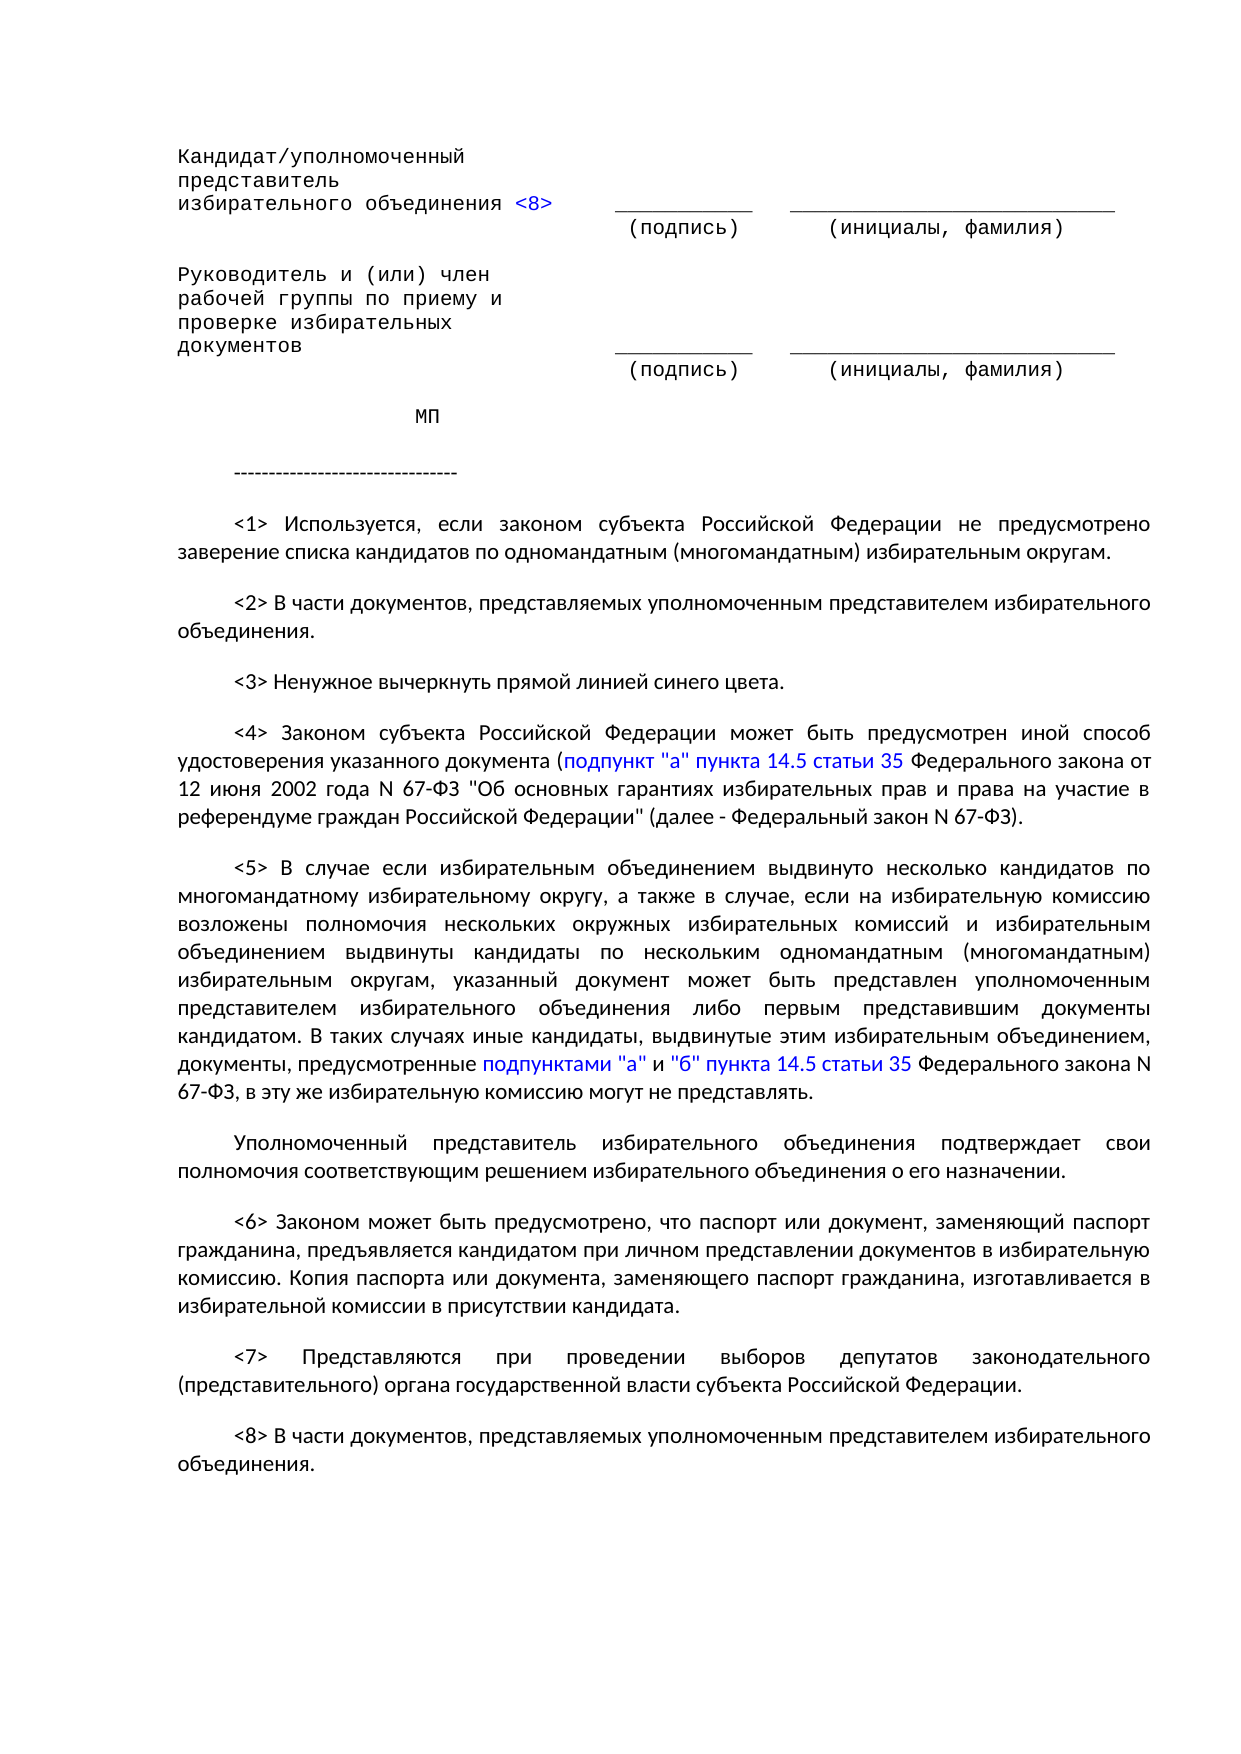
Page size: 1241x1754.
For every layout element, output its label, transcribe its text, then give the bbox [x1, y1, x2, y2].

text (подпись) (инициалы, фамилия) [177, 359, 1152, 383]
text МП [177, 406, 1152, 430]
text <6> Законом может быть предусмотрено, что паспорт или документ, заменяющий паспорт гражданина, предъявляется кандидатом при личном представлении документов в избирательную комиссию. Копия паспорта или документа, заменяющего паспорт гражданина, изготавливается в избирательной комиссии в присутствии кандидата. [177, 1207, 1152, 1319]
text рабочей группы по приему и [177, 288, 1152, 312]
text Руководитель и (или) член [177, 264, 1152, 288]
text <4> Законом субъекта Российской Федерации может быть предусмотрен иной способ удостоверения указанного документа (подпункт "а" пункта 14.5 статьи 35 Федерального закона от 12 июня 2002 года N 67-ФЗ "Об основных гарантиях избирательных прав и права на участие в референдуме граждан Российской Федерации" (далее - Федеральный закон N 67-ФЗ). [177, 718, 1152, 830]
text <8> В части документов, представляемых уполномоченным представителем избирательного объединения. [177, 1421, 1152, 1477]
text проверке избирательных [177, 312, 1152, 335]
text <3> Ненужное вычеркнуть прямой линией синего цвета. [177, 667, 1152, 695]
text Уполномоченный представитель избирательного объединения подтверждает свои полномочия соответствующим решением избирательного объединения о его назначении. [177, 1128, 1152, 1184]
text избирательного объединения <8> ___________ __________________________ [177, 193, 1152, 217]
text <2> В части документов, представляемых уполномоченным представителем избирательного объединения. [177, 588, 1152, 644]
text (подпись) (инициалы, фамилия) [177, 217, 1152, 241]
text -------------------------------- [177, 458, 1152, 486]
text документов ___________ __________________________ [177, 335, 1152, 359]
text представитель [177, 170, 1152, 193]
text <5> В случае если избирательным объединением выдвинуто несколько кандидатов по многомандатному избирательному округу, а также в случае, если на избирательную комиссию возложены полномочия нескольких окружных избирательных комиссий и избирательным объединением выдвинуты кандидаты по нескольким одномандатным (многомандатным) избирательным округам, указанный документ может быть представлен уполномоченным представителем избирательного объединения либо первым представившим документы кандидатом. В таких случаях иные кандидаты, выдвинутые этим избирательным объединением, документы, предусмотренные подпунктами "а" и "б" пункта 14.5 статьи 35 Федерального закона N 67-ФЗ, в эту же избирательную комиссию могут не представлять. [177, 853, 1152, 1105]
text <7> Представляются при проведении выборов депутатов законодательного (представительного) органа государственной власти субъекта Российской Федерации. [177, 1342, 1152, 1398]
text Кандидат/уполномоченный [177, 146, 1152, 170]
text <1> Используется, если законом субъекта Российской Федерации не предусмотрено заверение списка кандидатов по одномандатным (многомандатным) избирательным округам. [177, 509, 1152, 565]
